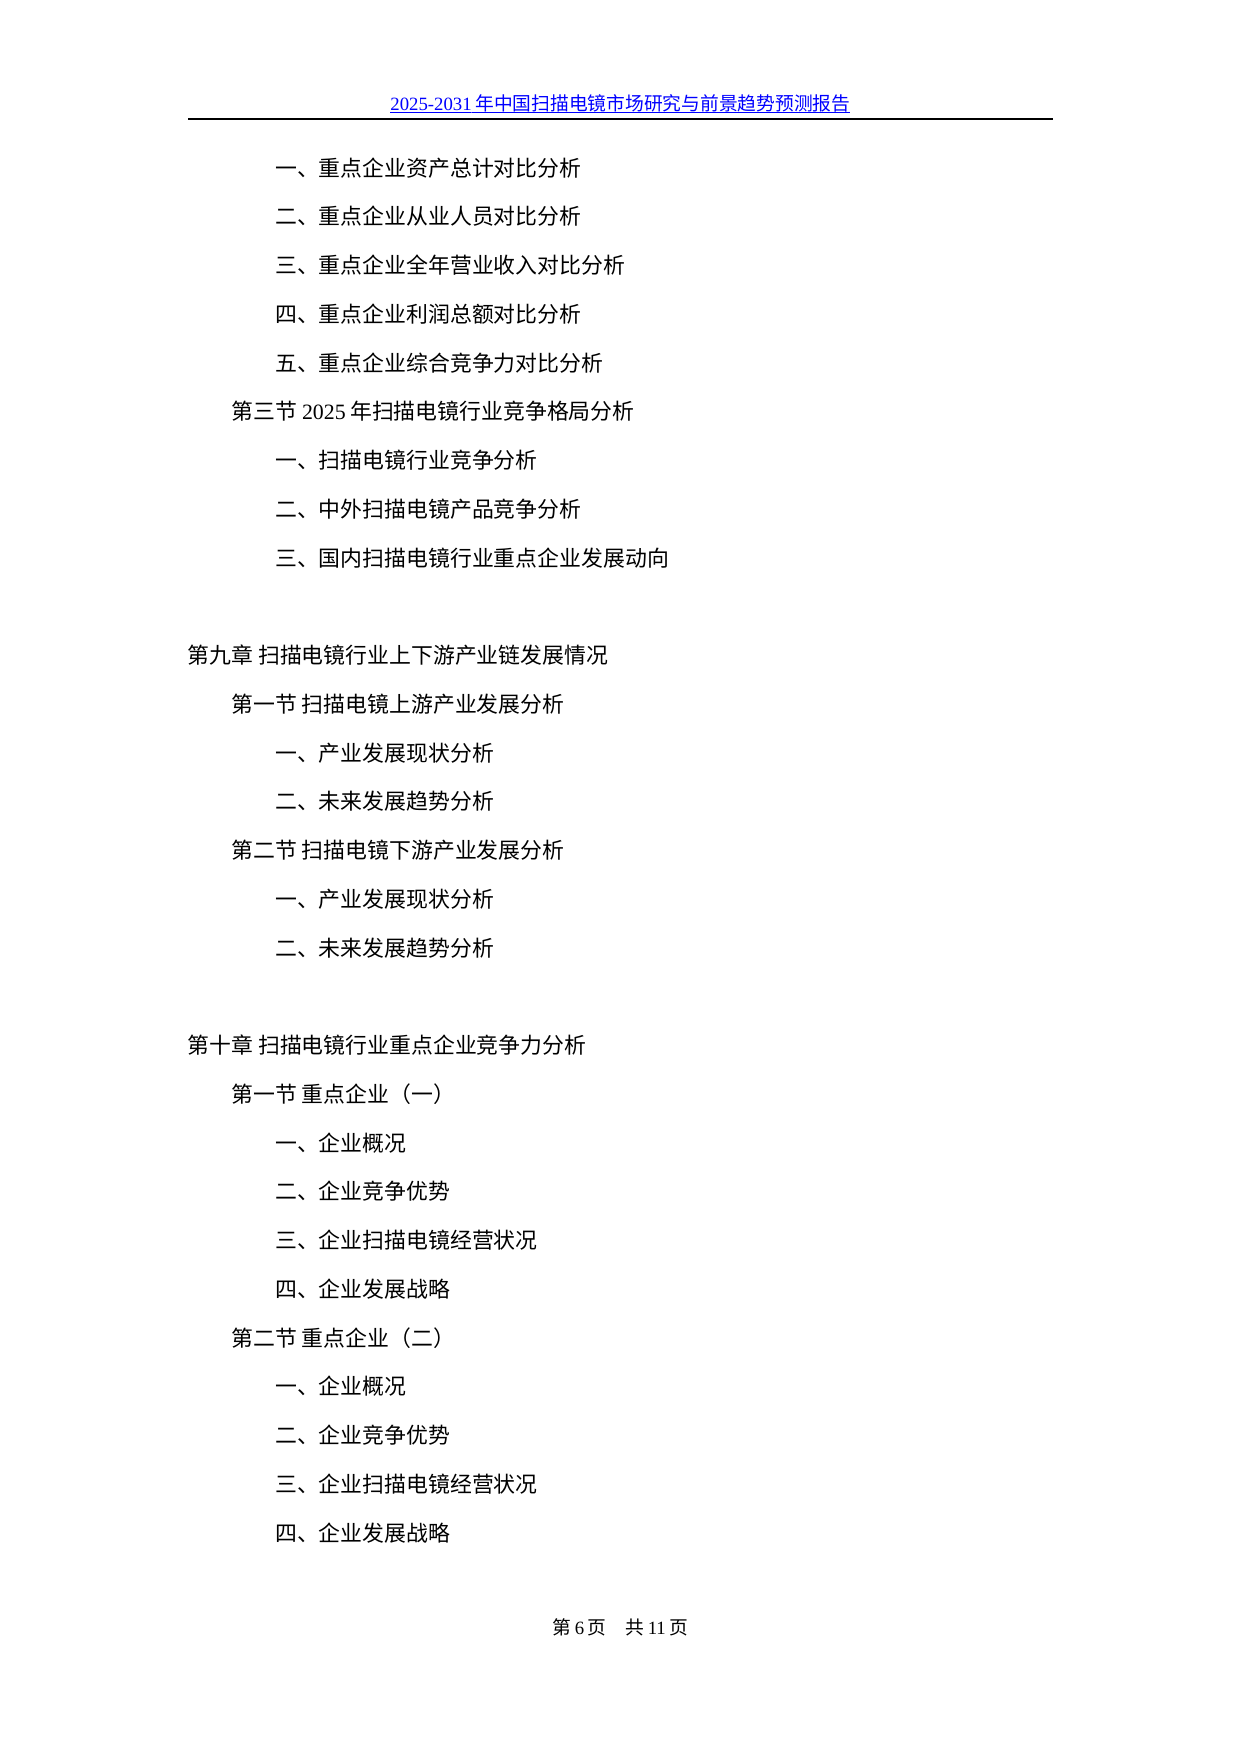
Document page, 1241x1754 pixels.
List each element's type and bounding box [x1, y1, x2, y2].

text [187, 150, 1053, 1548]
